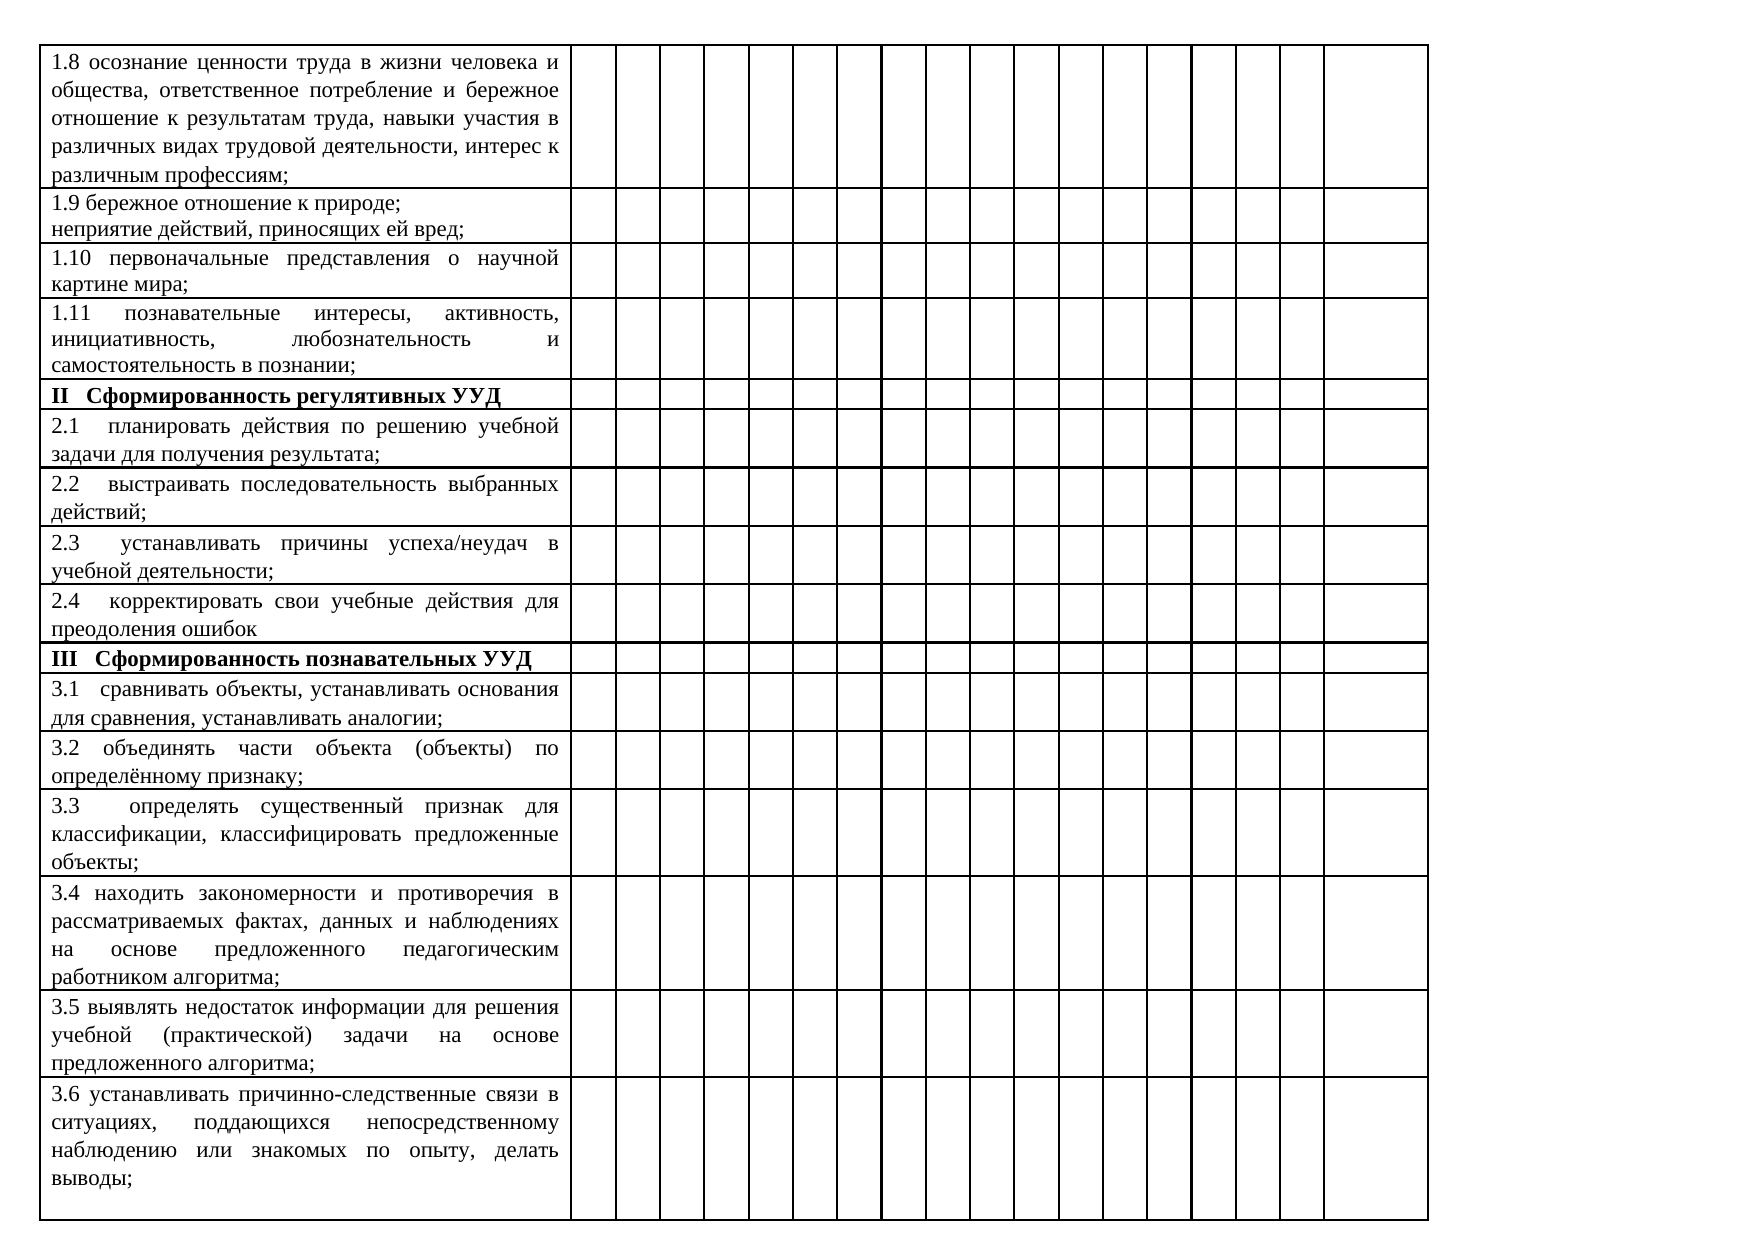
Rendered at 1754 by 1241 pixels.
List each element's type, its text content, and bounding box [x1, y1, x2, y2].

table_cell [838, 410, 880, 466]
table_cell [705, 991, 748, 1076]
table_cell [1060, 469, 1102, 525]
table_cell [1281, 1078, 1323, 1218]
table_cell 3.5 выявлять недостаток информации для решения учебной (практической) задачи на основе предложенного алгоритма; [41, 991, 570, 1076]
table_cell [927, 380, 969, 408]
table_cell [617, 469, 659, 525]
table_cell [1148, 189, 1190, 242]
table_cell [1237, 46, 1279, 187]
table_cell [1148, 244, 1190, 297]
table_cell [971, 1078, 1013, 1218]
table_cell [838, 674, 880, 730]
table_cell [750, 299, 792, 378]
table_cell [838, 244, 880, 297]
table_cell [705, 410, 748, 466]
table_cell [705, 790, 748, 875]
table_cell [1015, 299, 1058, 378]
table_cell [838, 991, 880, 1076]
table_cell [617, 527, 659, 583]
table_cell [883, 469, 925, 525]
table_cell [1104, 1078, 1146, 1218]
table_cell [838, 527, 880, 583]
table_cell [1015, 877, 1058, 989]
table_cell [1015, 527, 1058, 583]
table_cell [883, 585, 925, 641]
table_cell [572, 1078, 615, 1218]
table_cell [1281, 790, 1323, 875]
table_cell [1325, 644, 1427, 672]
table_cell [1015, 790, 1058, 875]
table_cell [883, 189, 925, 242]
table_cell [750, 585, 792, 641]
table_cell [1193, 189, 1235, 242]
table_cell [971, 189, 1013, 242]
table_cell [1148, 410, 1190, 466]
table_cell [1325, 790, 1427, 875]
table_cell [661, 189, 703, 242]
table_cell [838, 299, 880, 378]
table_cell [1104, 410, 1146, 466]
table_cell [838, 469, 880, 525]
table_cell [971, 877, 1013, 989]
table_cell [617, 732, 659, 788]
table_cell [927, 877, 969, 989]
table_cell [705, 380, 748, 408]
table_cell [750, 790, 792, 875]
table_cell [838, 189, 880, 242]
table_cell [705, 732, 748, 788]
table_cell [1104, 991, 1146, 1076]
table_cell [927, 410, 969, 466]
table_cell [750, 732, 792, 788]
table_cell [1148, 877, 1190, 989]
table_cell [1281, 299, 1323, 378]
table_cell [838, 1078, 880, 1218]
table_cell [883, 877, 925, 989]
table_cell [1237, 1078, 1279, 1218]
table_cell 2.1 планировать действия по решению учебной задачи для получения результата; [41, 410, 570, 466]
table_cell [1104, 189, 1146, 242]
table_cell [1015, 644, 1058, 672]
table_cell [1193, 790, 1235, 875]
table_cell [1325, 46, 1427, 187]
table_cell [971, 380, 1013, 408]
table_cell [794, 790, 836, 875]
table_cell [927, 527, 969, 583]
table_cell [883, 46, 925, 187]
table_cell [705, 877, 748, 989]
table_cell 1.10 первоначальные представления о научной картине мира; [41, 244, 570, 297]
table_cell [1015, 732, 1058, 788]
table_cell [794, 46, 836, 187]
table_cell [971, 410, 1013, 466]
table_cell [838, 790, 880, 875]
table_cell [1281, 991, 1323, 1076]
table_cell [1060, 410, 1102, 466]
table_cell [1148, 527, 1190, 583]
table_cell [617, 380, 659, 408]
table_cell [617, 410, 659, 466]
table_cell [572, 189, 615, 242]
table_cell [838, 380, 880, 408]
table_cell [883, 380, 925, 408]
table_cell [1148, 644, 1190, 672]
table_cell [794, 244, 836, 297]
table_cell [1193, 469, 1235, 525]
table_cell [617, 790, 659, 875]
table_cell [838, 877, 880, 989]
table_cell [927, 1078, 969, 1218]
table_cell [1237, 189, 1279, 242]
table_cell [661, 380, 703, 408]
table_cell [750, 1078, 792, 1218]
table_cell [883, 790, 925, 875]
table_cell III Сформированность познавательных УУД [41, 644, 570, 672]
table_cell 3.6 устанавливать причинно-следственные связи в ситуациях, поддающихся непосредственному наблюдению или знакомых по опыту, делать выводы; [41, 1078, 570, 1218]
table_cell [1281, 674, 1323, 730]
table_cell [750, 244, 792, 297]
table_cell [1104, 380, 1146, 408]
table_cell [794, 585, 836, 641]
table_cell [838, 644, 880, 672]
table_cell [1104, 527, 1146, 583]
table_cell [1060, 299, 1102, 378]
table_cell [971, 469, 1013, 525]
table_cell [794, 380, 836, 408]
table_cell 1.11 познавательные интересы, активность, инициативность, любознательность и самостоятельность в познании; [41, 299, 570, 378]
table_cell [1325, 877, 1427, 989]
table_cell [750, 877, 792, 989]
table_cell [661, 410, 703, 466]
table_cell [1148, 790, 1190, 875]
table_cell [1148, 674, 1190, 730]
table_cell [1237, 674, 1279, 730]
table_cell [971, 299, 1013, 378]
table_cell [1060, 46, 1102, 187]
table_cell [927, 299, 969, 378]
table_cell [1104, 644, 1146, 672]
table_cell [1015, 46, 1058, 187]
table_cell [1104, 732, 1146, 788]
table_cell [661, 46, 703, 187]
table_cell [1281, 189, 1323, 242]
table_cell [617, 674, 659, 730]
table_cell [705, 674, 748, 730]
table_cell 2.2 выстраивать последовательность выбранных действий; [41, 469, 570, 525]
table_cell [705, 299, 748, 378]
table_cell [1237, 991, 1279, 1076]
table_cell [705, 1078, 748, 1218]
table_cell [927, 189, 969, 242]
table_cell [883, 1078, 925, 1218]
table_cell [1193, 299, 1235, 378]
table_cell [1281, 527, 1323, 583]
table_cell [1281, 877, 1323, 989]
table_cell [1148, 469, 1190, 525]
table_cell [1237, 877, 1279, 989]
table_cell [705, 469, 748, 525]
table_cell 3.4 находить закономерности и противоречия в рассматриваемых фактах, данных и наблюдениях на основе предложенного педагогическим работником алгоритма; [41, 877, 570, 989]
table_cell [1015, 991, 1058, 1076]
table_cell [794, 189, 836, 242]
table_cell [927, 585, 969, 641]
table_cell [1325, 1078, 1427, 1218]
table_cell [794, 469, 836, 525]
table_cell [617, 991, 659, 1076]
table_cell [1325, 527, 1427, 583]
table_cell [705, 244, 748, 297]
table_cell [1281, 410, 1323, 466]
table_cell [750, 469, 792, 525]
table_cell [617, 244, 659, 297]
table_cell [1148, 299, 1190, 378]
table_cell [1237, 644, 1279, 672]
table_cell [883, 732, 925, 788]
table_cell [1281, 469, 1323, 525]
table_cell [838, 46, 880, 187]
table_cell [750, 674, 792, 730]
table_cell [750, 46, 792, 187]
table_cell [1060, 527, 1102, 583]
table_cell [1193, 991, 1235, 1076]
table_cell [617, 1078, 659, 1218]
table_cell [1325, 469, 1427, 525]
table_cell [1193, 732, 1235, 788]
table_cell [1325, 299, 1427, 378]
table_cell [1015, 380, 1058, 408]
table_cell [1237, 380, 1279, 408]
table_cell [1060, 380, 1102, 408]
table_cell [750, 410, 792, 466]
table_cell [971, 991, 1013, 1076]
table_cell [1281, 732, 1323, 788]
table_cell [883, 244, 925, 297]
table_cell 3.2 объединять части объекта (объекты) по определённому признаку; [41, 732, 570, 788]
table_cell [661, 877, 703, 989]
table_cell [883, 299, 925, 378]
table_cell [1015, 410, 1058, 466]
table_cell [1325, 244, 1427, 297]
table_cell [1060, 790, 1102, 875]
table_cell [1193, 46, 1235, 187]
table_cell [572, 585, 615, 641]
table_cell [883, 644, 925, 672]
table_cell [927, 469, 969, 525]
table_cell [971, 674, 1013, 730]
table_cell [1325, 410, 1427, 466]
table_cell [1060, 674, 1102, 730]
table_cell [1060, 585, 1102, 641]
table_cell [1325, 732, 1427, 788]
table_cell [1237, 790, 1279, 875]
table_cell [1104, 299, 1146, 378]
table_cell [1060, 189, 1102, 242]
table_cell [572, 674, 615, 730]
table_cell [1281, 585, 1323, 641]
table_cell [572, 527, 615, 583]
table_cell [927, 644, 969, 672]
table_cell [927, 790, 969, 875]
table_cell [661, 469, 703, 525]
table_cell [838, 732, 880, 788]
table_cell [1281, 46, 1323, 187]
table_cell [750, 644, 792, 672]
table_cell [1237, 527, 1279, 583]
table_cell [750, 189, 792, 242]
table_cell [1193, 644, 1235, 672]
table_cell [1104, 244, 1146, 297]
table_cell [705, 585, 748, 641]
table_cell [617, 877, 659, 989]
table_cell [794, 1078, 836, 1218]
table_cell [1325, 189, 1427, 242]
table_cell [661, 1078, 703, 1218]
table_cell [1104, 877, 1146, 989]
table_cell [1104, 790, 1146, 875]
table_cell [794, 732, 836, 788]
table_cell [661, 644, 703, 672]
table_cell [572, 299, 615, 378]
table_cell [971, 790, 1013, 875]
table_cell [1015, 189, 1058, 242]
table_cell [1060, 877, 1102, 989]
table_cell [572, 644, 615, 672]
table_cell [1015, 585, 1058, 641]
table_cell 1.9 бережное отношение к природе; неприятие действий, приносящих ей вред; [41, 189, 570, 242]
table_cell [794, 877, 836, 989]
table_cell [572, 732, 615, 788]
table_cell [883, 674, 925, 730]
table_cell [1281, 380, 1323, 408]
table_cell [1148, 46, 1190, 187]
table_cell [1237, 299, 1279, 378]
table_cell [705, 189, 748, 242]
table_cell 2.4 корректировать свои учебные действия для преодоления ошибок [41, 585, 570, 641]
table_cell [750, 380, 792, 408]
table_cell [705, 46, 748, 187]
table_cell [1015, 674, 1058, 730]
table_cell [1104, 585, 1146, 641]
table_cell [1104, 469, 1146, 525]
table_cell [838, 585, 880, 641]
table_cell [1237, 244, 1279, 297]
table_cell [572, 46, 615, 187]
table_cell [1237, 410, 1279, 466]
table_cell [661, 244, 703, 297]
table_cell [927, 732, 969, 788]
table_cell [1325, 991, 1427, 1076]
table_cell [971, 732, 1013, 788]
table_cell [705, 527, 748, 583]
table_cell [1281, 244, 1323, 297]
table_cell [1015, 244, 1058, 297]
table_cell [1193, 527, 1235, 583]
table_cell [572, 790, 615, 875]
table_cell [1325, 380, 1427, 408]
table_cell [572, 877, 615, 989]
table_cell [617, 644, 659, 672]
table_cell [1193, 674, 1235, 730]
table_cell [1060, 1078, 1102, 1218]
table_cell 3.1 сравнивать объекты, устанавливать основания для сравнения, устанавливать аналогии; [41, 674, 570, 730]
table_cell [661, 585, 703, 641]
table_cell [572, 410, 615, 466]
table_cell [572, 991, 615, 1076]
table_cell [572, 380, 615, 408]
table_cell 2.3 устанавливать причины успеха/неудач в учебной деятельности; [41, 527, 570, 583]
table_cell [661, 299, 703, 378]
table_cell [1148, 1078, 1190, 1218]
table_cell [661, 991, 703, 1076]
table_cell [572, 244, 615, 297]
table_cell [661, 527, 703, 583]
table_cell [971, 244, 1013, 297]
table_cell [572, 469, 615, 525]
table_cell [1104, 46, 1146, 187]
table_cell [750, 527, 792, 583]
table_cell [617, 299, 659, 378]
table_cell II Сформированность регулятивных УУД [41, 380, 570, 408]
table_cell [617, 585, 659, 641]
table_cell [1281, 644, 1323, 672]
table_cell [1193, 410, 1235, 466]
table_cell [794, 527, 836, 583]
table_cell [794, 299, 836, 378]
table_cell [1193, 244, 1235, 297]
table_cell [883, 991, 925, 1076]
table_cell [971, 585, 1013, 641]
table_cell [927, 46, 969, 187]
table_cell [927, 244, 969, 297]
table_cell [661, 732, 703, 788]
table_cell [883, 410, 925, 466]
table_cell [1325, 585, 1427, 641]
table_cell [705, 644, 748, 672]
table_cell [794, 410, 836, 466]
table_cell [1237, 585, 1279, 641]
table_cell [750, 991, 792, 1076]
table_cell [1104, 674, 1146, 730]
table_cell [883, 527, 925, 583]
table_cell [1015, 1078, 1058, 1218]
table_cell [794, 991, 836, 1076]
table_cell [971, 46, 1013, 187]
table_cell [1193, 1078, 1235, 1218]
table_cell [661, 790, 703, 875]
table_cell [1060, 732, 1102, 788]
table_cell [1193, 380, 1235, 408]
table_cell [794, 674, 836, 730]
table_cell [1060, 991, 1102, 1076]
table_cell [927, 674, 969, 730]
table_cell [1148, 732, 1190, 788]
table_cell [617, 46, 659, 187]
table_cell [927, 991, 969, 1076]
table_cell [1237, 469, 1279, 525]
table_cell [794, 644, 836, 672]
table_cell [661, 674, 703, 730]
table_cell [617, 189, 659, 242]
table_cell [1193, 585, 1235, 641]
table_cell [1148, 380, 1190, 408]
table_cell 1.8 осознание ценности труда в жизни человека и общества, ответственное потребление и бережное отношение к результатам труда, навыки участия в различных видах трудовой деятельности, интерес к различным профессиям; [41, 46, 570, 187]
table_cell [971, 644, 1013, 672]
table_cell 3.3 определять существенный признак для классификации, классифицировать предложенные объекты; [41, 790, 570, 875]
table_cell [1060, 644, 1102, 672]
table_cell [1148, 585, 1190, 641]
table_cell [1237, 732, 1279, 788]
table_cell [1148, 991, 1190, 1076]
table_cell [971, 527, 1013, 583]
table_cell [1193, 877, 1235, 989]
table_cell [1325, 674, 1427, 730]
table_cell [1015, 469, 1058, 525]
table_cell [1060, 244, 1102, 297]
